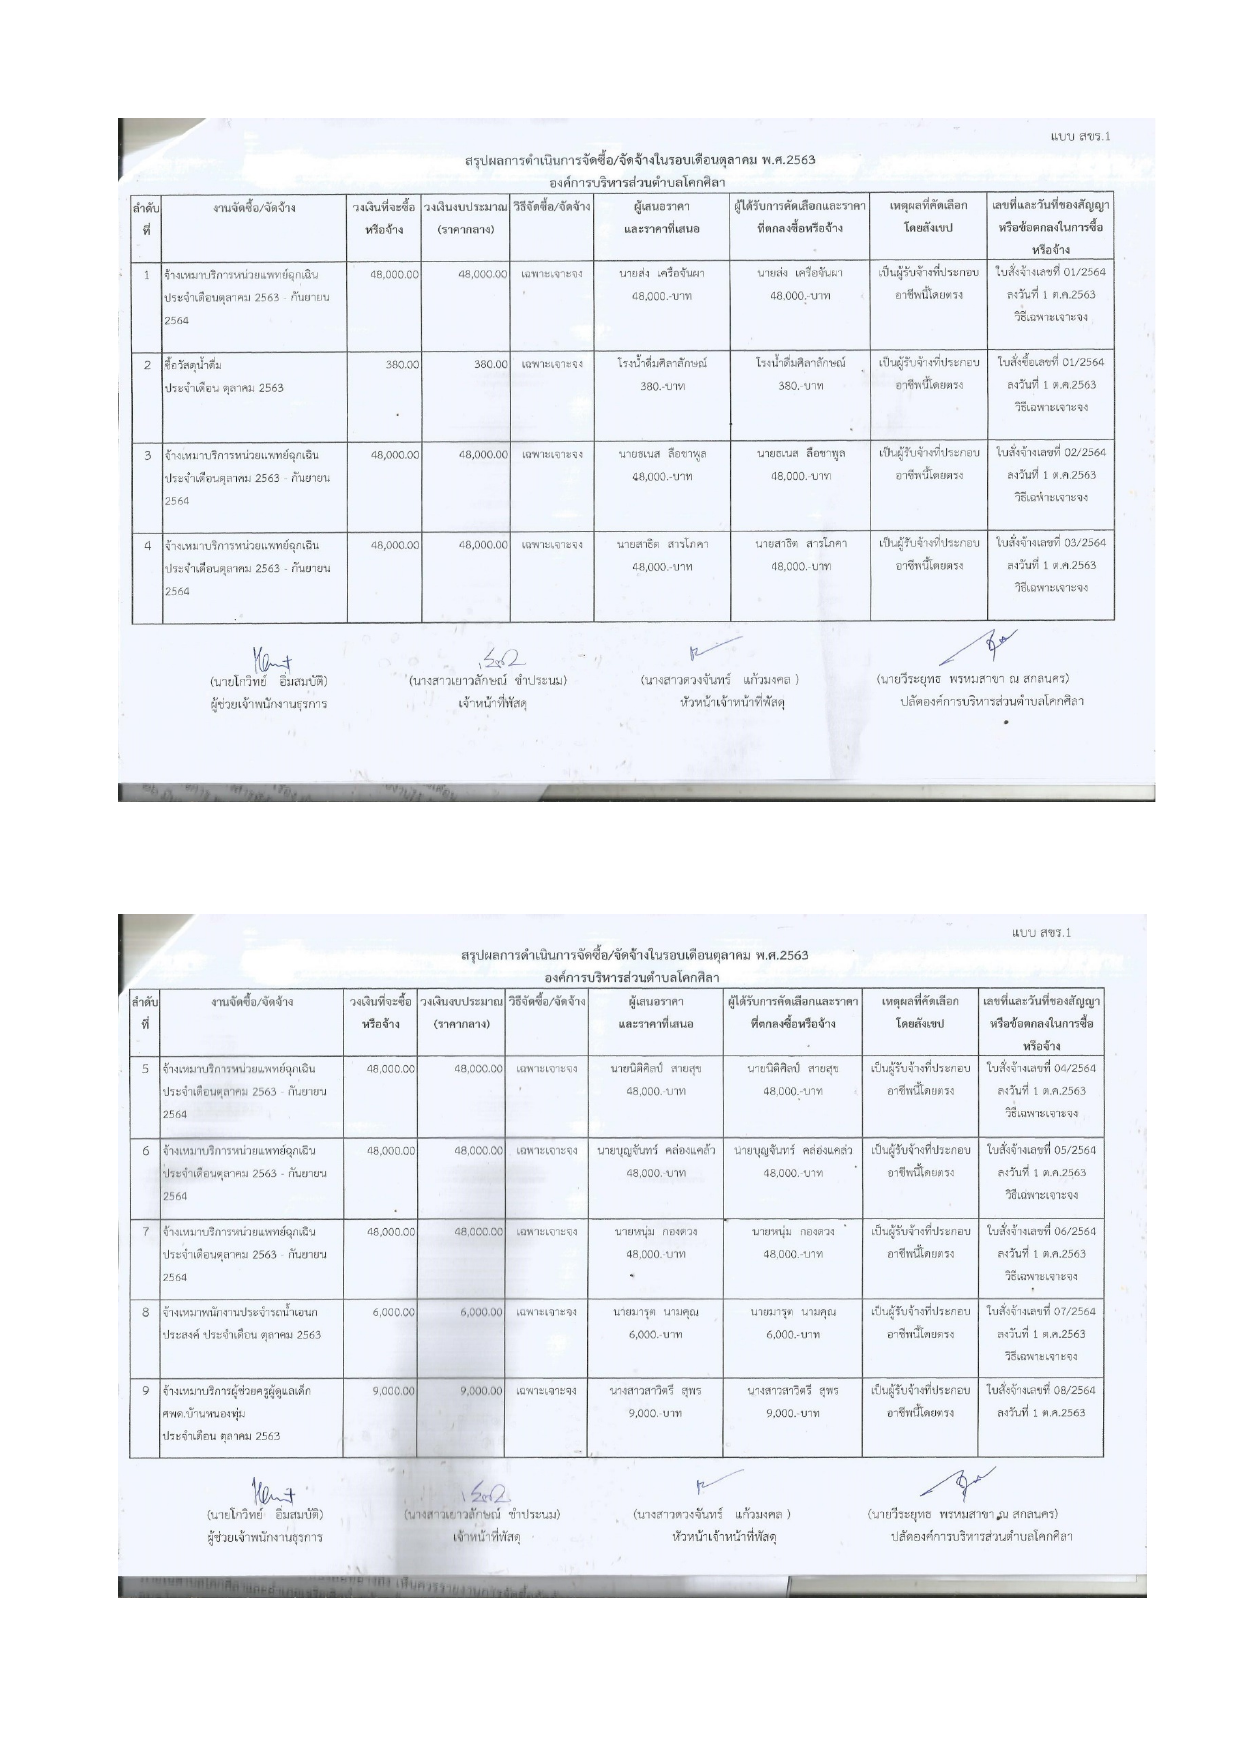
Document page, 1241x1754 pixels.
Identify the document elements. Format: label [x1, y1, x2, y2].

picture [118, 914, 1147, 1598]
picture [118, 118, 1156, 802]
